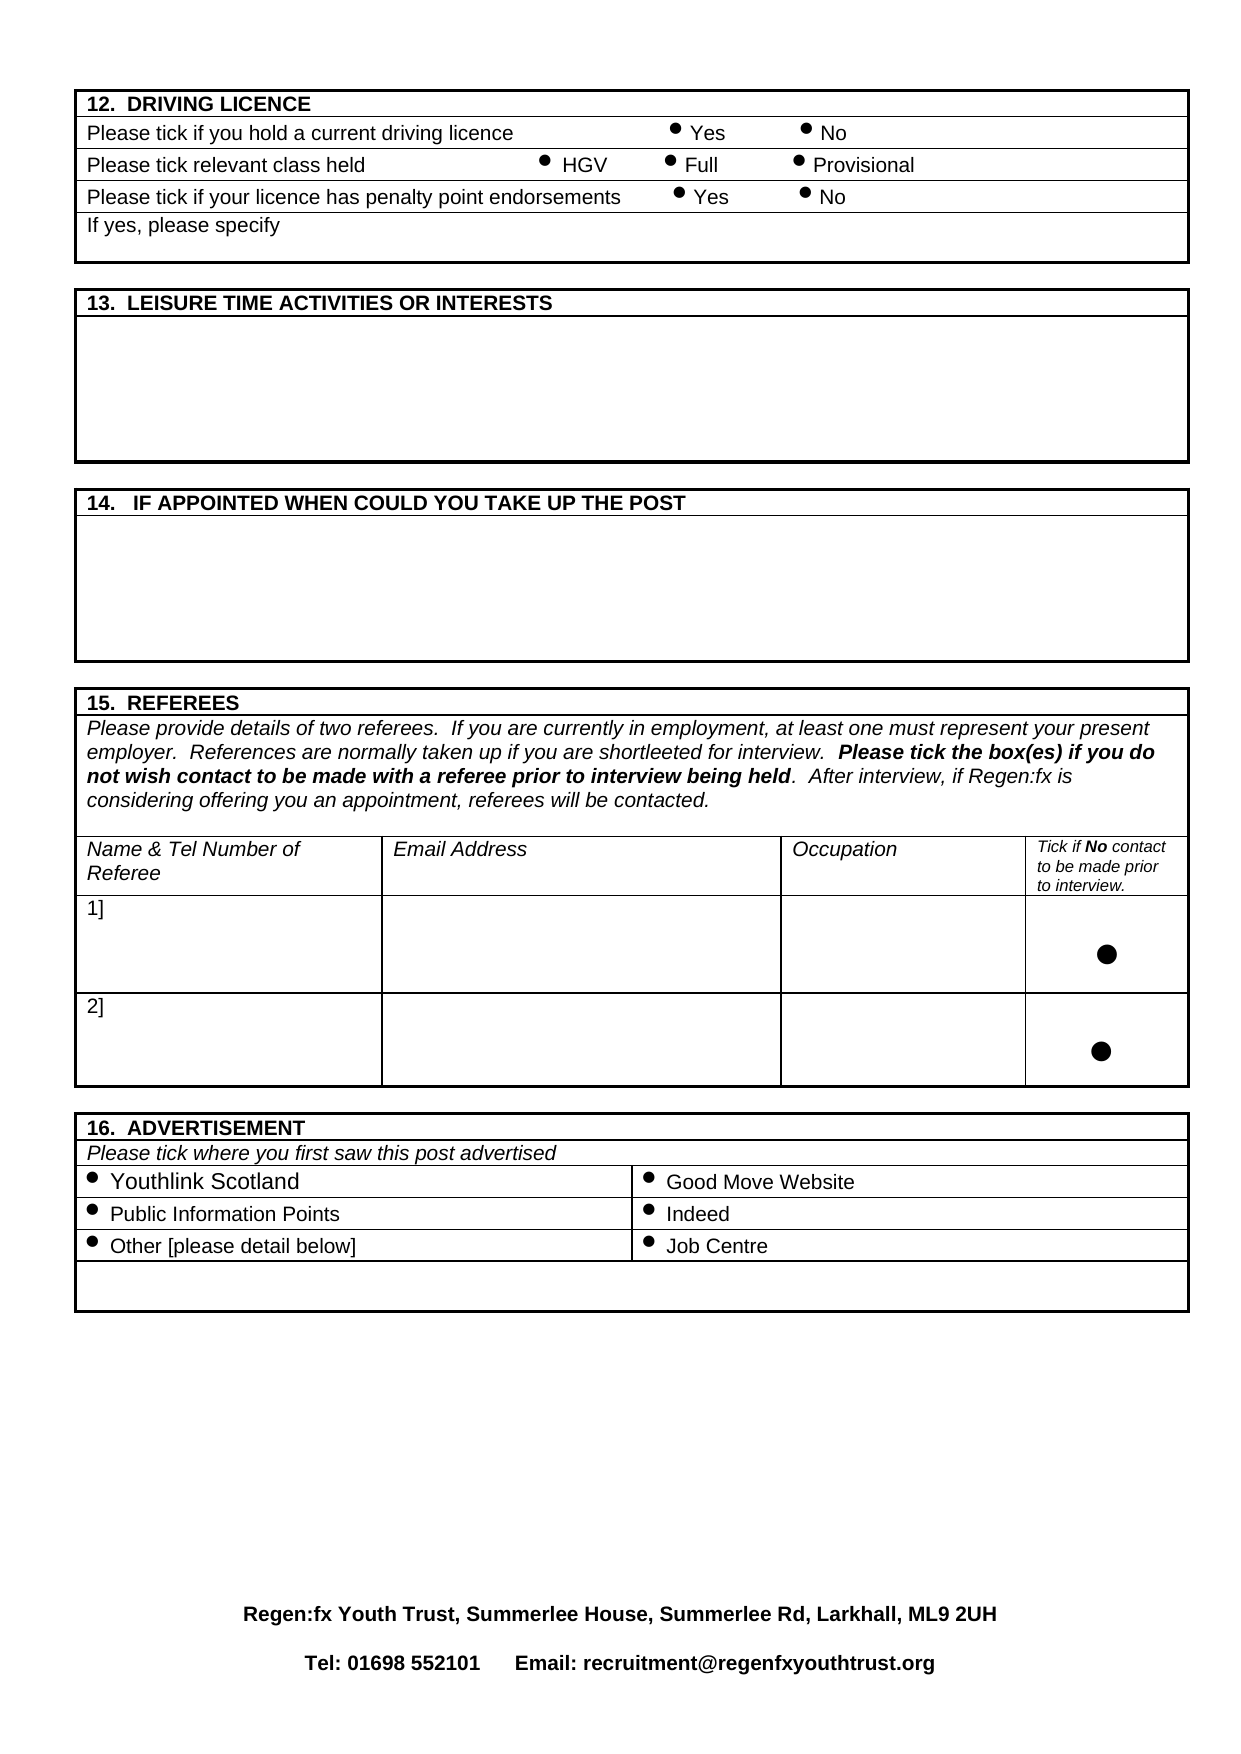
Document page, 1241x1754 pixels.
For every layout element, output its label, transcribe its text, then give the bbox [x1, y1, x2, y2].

table_cell If yes, please specify [77, 213, 1187, 261]
table_header 15. REFEREES [77, 690, 1187, 714]
table_cell Please tick if your licence has penalty point endorsements Yes No [77, 181, 1187, 211]
table_cell [1026, 994, 1187, 1085]
table_cell [782, 994, 1025, 1085]
table_cell [77, 516, 1187, 660]
table_cell [383, 994, 780, 1085]
table_cell [77, 1262, 1187, 1310]
table_cell Tick if No contact to be made prior to interview. [1026, 837, 1187, 895]
table_header 14. IF APPOINTED WHEN COULD YOU TAKE UP THE POST [77, 491, 1187, 515]
table_cell Job Centre [633, 1230, 1187, 1260]
table_cell Please tick if you hold a current driving licence Yes No [77, 117, 1187, 148]
table_cell Public Information Points [77, 1198, 631, 1228]
table_cell Email Address [383, 837, 780, 895]
table_header 13. LEISURE TIME ACTIVITIES OR INTERESTS [77, 291, 1187, 315]
table_cell Indeed [633, 1198, 1187, 1228]
table_cell Please provide details of two referees. If you are currently in employment, at least one must represent your present employer. References are normally taken up if you are shortleeted for interview. Please tick the box(es) if you do not wish contact to be made with a referee prior to interview being held. After interview, if Regen:fx is considering offering you an appointment, referees will be contacted. [77, 716, 1187, 836]
table_cell 1] [77, 896, 381, 992]
table_cell Name & Tel Number of Referee [77, 837, 381, 895]
table_cell 2] [77, 994, 381, 1085]
table_cell Other [please detail below] [77, 1230, 631, 1260]
table_cell Occupation [782, 837, 1025, 895]
table_header 16. ADVERTISEMENT [77, 1115, 1187, 1139]
table_cell Please tick where you first saw this post advertised [77, 1141, 1187, 1165]
table_header 12. DRIVING LICENCE [77, 92, 1187, 116]
table_cell [1026, 896, 1187, 992]
table_cell [383, 896, 780, 992]
table_cell Youthlink Scotland [77, 1166, 631, 1197]
table_cell [77, 317, 1187, 460]
table_cell Please tick relevant class held HGV Full Provisional [77, 149, 1187, 179]
table_cell [782, 896, 1025, 992]
table_cell Good Move Website [633, 1166, 1187, 1197]
